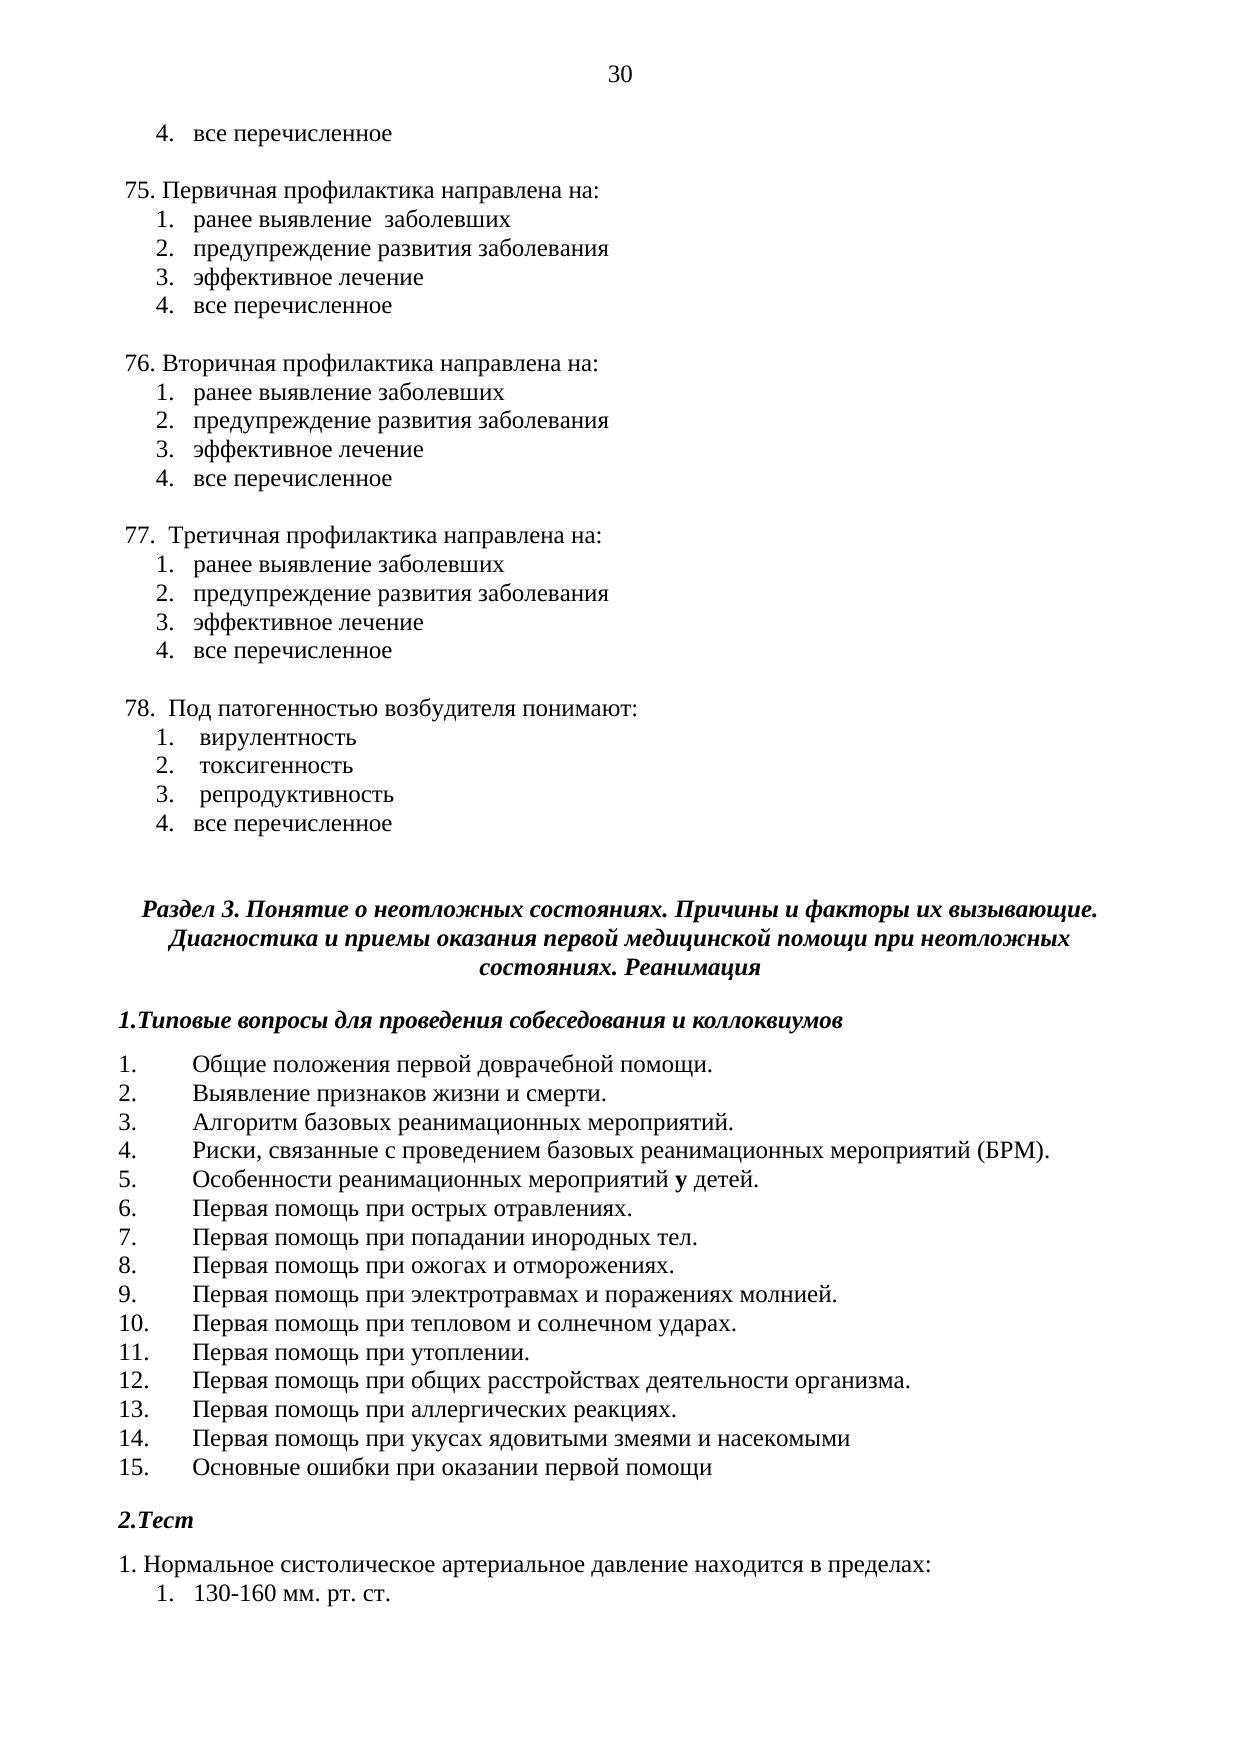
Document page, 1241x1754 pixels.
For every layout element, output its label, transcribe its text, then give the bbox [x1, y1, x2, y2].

text 77. Третичная профилактика направлена на: [118, 521, 1122, 549]
list Общие положения первой доврачебной помощи. [118, 1049, 1122, 1078]
text 76. Вторичная профилактика направлена на: [118, 348, 1122, 377]
list Первая помощь при аллергических реакциях. [118, 1394, 1122, 1423]
list предупреждение развития заболевания [156, 233, 1122, 262]
list ранее выявление заболевших [156, 549, 1122, 578]
list токсигенность [156, 751, 1122, 779]
list Первая помощь при острых отравлениях. [118, 1193, 1122, 1222]
list Риски, связанные с проведением базовых реанимационных мероприятий (БРМ). [118, 1135, 1122, 1164]
list Первая помощь при ожогах и отморожениях. [118, 1250, 1122, 1279]
list Основные ошибки при оказании первой помощи [118, 1452, 1122, 1480]
list Первая помощь при попадании инородных тел. [118, 1222, 1122, 1250]
list все перечисленное [156, 291, 1122, 319]
list Первая помощь при электротравмах и поражениях молнией. [118, 1279, 1122, 1308]
list предупреждение развития заболевания [156, 406, 1122, 434]
list все перечисленное [156, 463, 1122, 492]
list эффективное лечение [156, 262, 1122, 291]
list вирулентность [156, 722, 1122, 751]
list эффективное лечение [156, 607, 1122, 636]
list все перечисленное [156, 118, 1122, 147]
list ранее выявление заболевших [156, 204, 1122, 233]
text 1. Нормальное систолическое артериальное давление находится в пределах: [118, 1549, 1122, 1578]
list эффективное лечение [156, 434, 1122, 463]
list Алгоритм базовых реанимационных мероприятий. [118, 1107, 1122, 1135]
list предупреждение развития заболевания [156, 578, 1122, 607]
text 75. Первичная профилактика направлена на: [118, 176, 1122, 204]
list Особенности реанимационных мероприятий у детей. [118, 1164, 669, 1193]
text 1.Типовые вопросы для проведения собеседования и коллоквиумов [118, 1006, 1122, 1034]
text 2.Тест [118, 1505, 1122, 1534]
text 78. Под патогенностью возбудителя понимают: [118, 693, 1122, 722]
list все перечисленное [156, 808, 1122, 837]
list репродуктивность [156, 779, 1122, 808]
text Раздел 3. Понятие о неотложных состояниях. Причины и факторы их вызывающие. Диагностика и приемы оказания первой медицинской помощи при неотложных состояниях. Реанимация [118, 894, 1122, 981]
list Первая помощь при общих расстройствах деятельности организма. [118, 1365, 1122, 1394]
list Особенности реанимационных мероприятий у детей. [687, 1164, 1122, 1193]
list Первая помощь при утоплении. [118, 1337, 1122, 1365]
list ранее выявление заболевших [156, 377, 1122, 406]
list Выявление признаков жизни и смерти. [118, 1078, 1122, 1107]
list 130-. рт. ст. [156, 1578, 1122, 1606]
list Первая помощь при тепловом и солнечном ударах. [118, 1308, 1122, 1337]
list Первая помощь при укусах ядовитыми змеями и насекомыми [118, 1423, 1122, 1452]
list все перечисленное [156, 636, 1122, 664]
